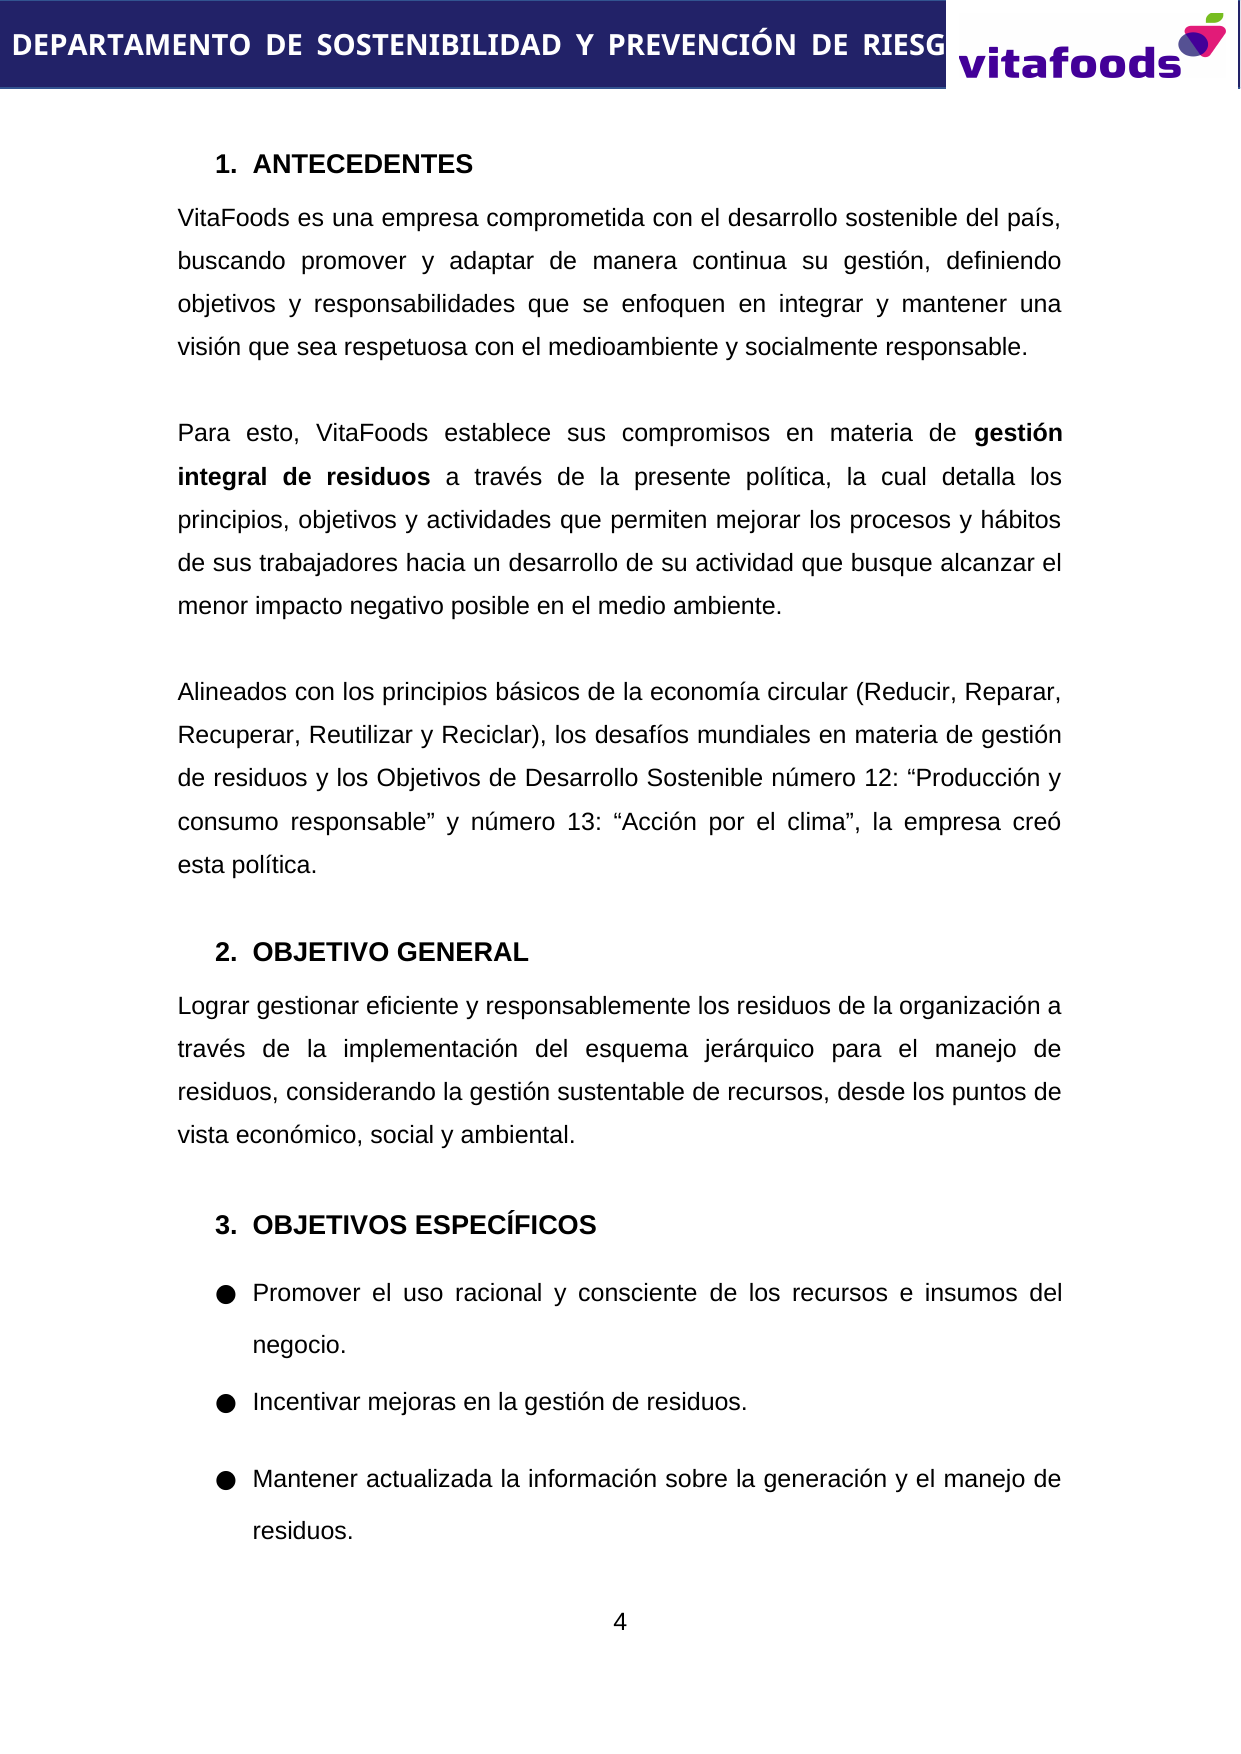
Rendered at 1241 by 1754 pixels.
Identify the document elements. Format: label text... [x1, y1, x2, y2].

subtitle OBJETIVO GENERAL [215, 936, 1063, 967]
picture [959, 13, 1226, 78]
list Incentivar mejoras en la gestión de residuos. [215, 1373, 1063, 1424]
text Lograr gestionar eficiente y responsablemente los residuos de la organización a través de la implementación del esquema jerárquico para el manejo de residuos, considerando la gestión sustentable de recursos, desde los puntos de vista económico, social y ambiental. [177, 991, 1063, 1149]
subtitle ANTECEDENTES [215, 148, 1063, 179]
list Mantener actualizada la información sobre la generación y el manejo de residuos. [215, 1450, 1063, 1544]
text VitaFoods es una empresa comprometida con el desarrollo sostenible del país, buscando promover y adaptar de manera continua su gestión, definiendo objetivos y responsabilidades que se enfoquen en integrar y mantener una visión que sea respetuosa con el medioambiente y socialmente responsable. [177, 203, 1063, 361]
text Para esto, VitaFoods establece sus compromisos en materia de gestión integral de residuos a través de la presente política, la cual detalla los principios, objetivos y actividades que permiten mejorar los procesos y hábitos de sus trabajadores hacia un desarrollo de su actividad que busque alcanzar el menor impacto negativo posible en el medio ambiente. [177, 418, 1063, 620]
list Promover el uso racional y consciente de los recursos e insumos del negocio. [215, 1264, 1063, 1359]
subtitle OBJETIVOS ESPECÍFICOS [215, 1209, 1063, 1241]
text Alineados con los principios básicos de la economía circular (Reducir, Reparar, Recuperar, Reutilizar y Reciclar), los desafíos mundiales en materia de gestión de residuos y los Objetivos de Desarrollo Sostenible número 12: “Producción y consumo responsable” y número 13: “Acción por el clima”, la empresa creó esta política. [177, 677, 1063, 878]
